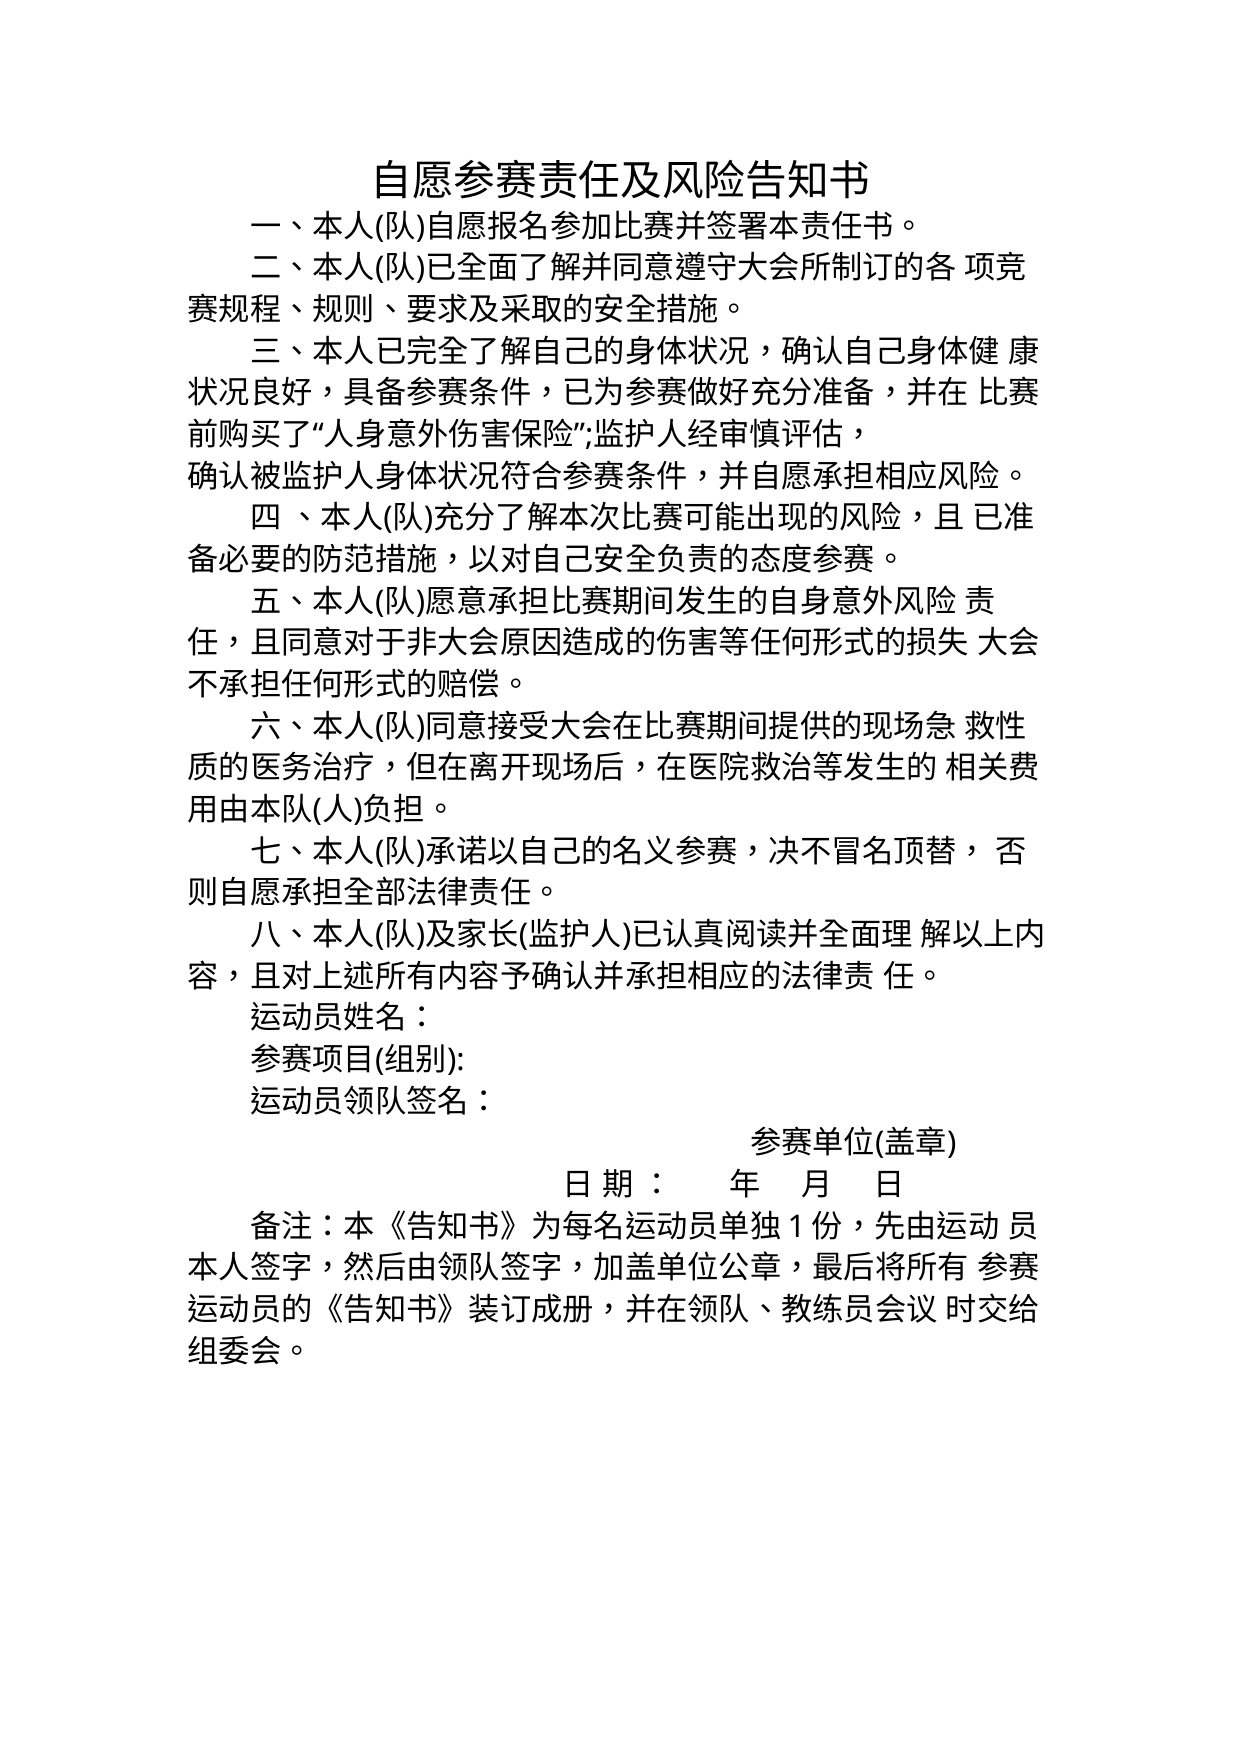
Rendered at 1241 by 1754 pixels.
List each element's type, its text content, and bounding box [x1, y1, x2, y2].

text 五、本人(队)愿意承担比赛期间发生的自身意外风险 责任，且同意对于非大会原因造成的伤害等任何形式的损失 大会不承担任何形式的赔偿。 [187, 579, 1053, 704]
text 确认被监护人身体状况符合参赛条件，并自愿承担相应风险。 [187, 454, 1053, 495]
text 一、本人(队)自愿报名参加比赛并签署本责任书。 [187, 204, 1053, 245]
text 参赛单位(盖章) [187, 1120, 1053, 1162]
text 运动员姓名： [187, 995, 1053, 1037]
text 自愿参赛责任及风险告知书 [187, 162, 1053, 204]
text 七、本人(队)承诺以自己的名义参赛，决不冒名顶替， 否则自愿承担全部法律责任。 [187, 829, 1053, 912]
text 备注：本《告知书》为每名运动员单独1份，先由运动 员本人签字，然后由领队签字，加盖单位公章，最后将所有 参赛运动员的《告知书》装订成册，并在领队、教练员会议 时交给组委会。 [187, 1204, 1053, 1370]
text 日 期 ： 年 月 日 [187, 1162, 1053, 1204]
text 参赛项目(组别): [187, 1037, 1053, 1079]
text 六、本人(队)同意接受大会在比赛期间提供的现场急 救性质的医务治疗，但在离开现场后，在医院救治等发生的 相关费用由本队(人)负担。 [187, 704, 1053, 829]
text 二、本人(队)已全面了解并同意遵守大会所制订的各 项竞赛规程、规则、要求及采取的安全措施。 [187, 245, 1053, 329]
text 八、本人(队)及家长(监护人)已认真阅读并全面理 解以上内容，且对上述所有内容予确认并承担相应的法律责 任。 [187, 912, 1053, 995]
text 四 、本人(队)充分了解本次比赛可能出现的风险，且 已准备必要的防范措施，以对自己安全负责的态度参赛。 [187, 495, 1053, 579]
text 运动员领队签名： [187, 1079, 1053, 1120]
text 三、本人已完全了解自己的身体状况，确认自己身体健 康状况良好，具备参赛条件，已为参赛做好充分准备，并在 比赛前购买了“人身意外伤害保险”;监护人经审慎评估， [187, 329, 1053, 454]
